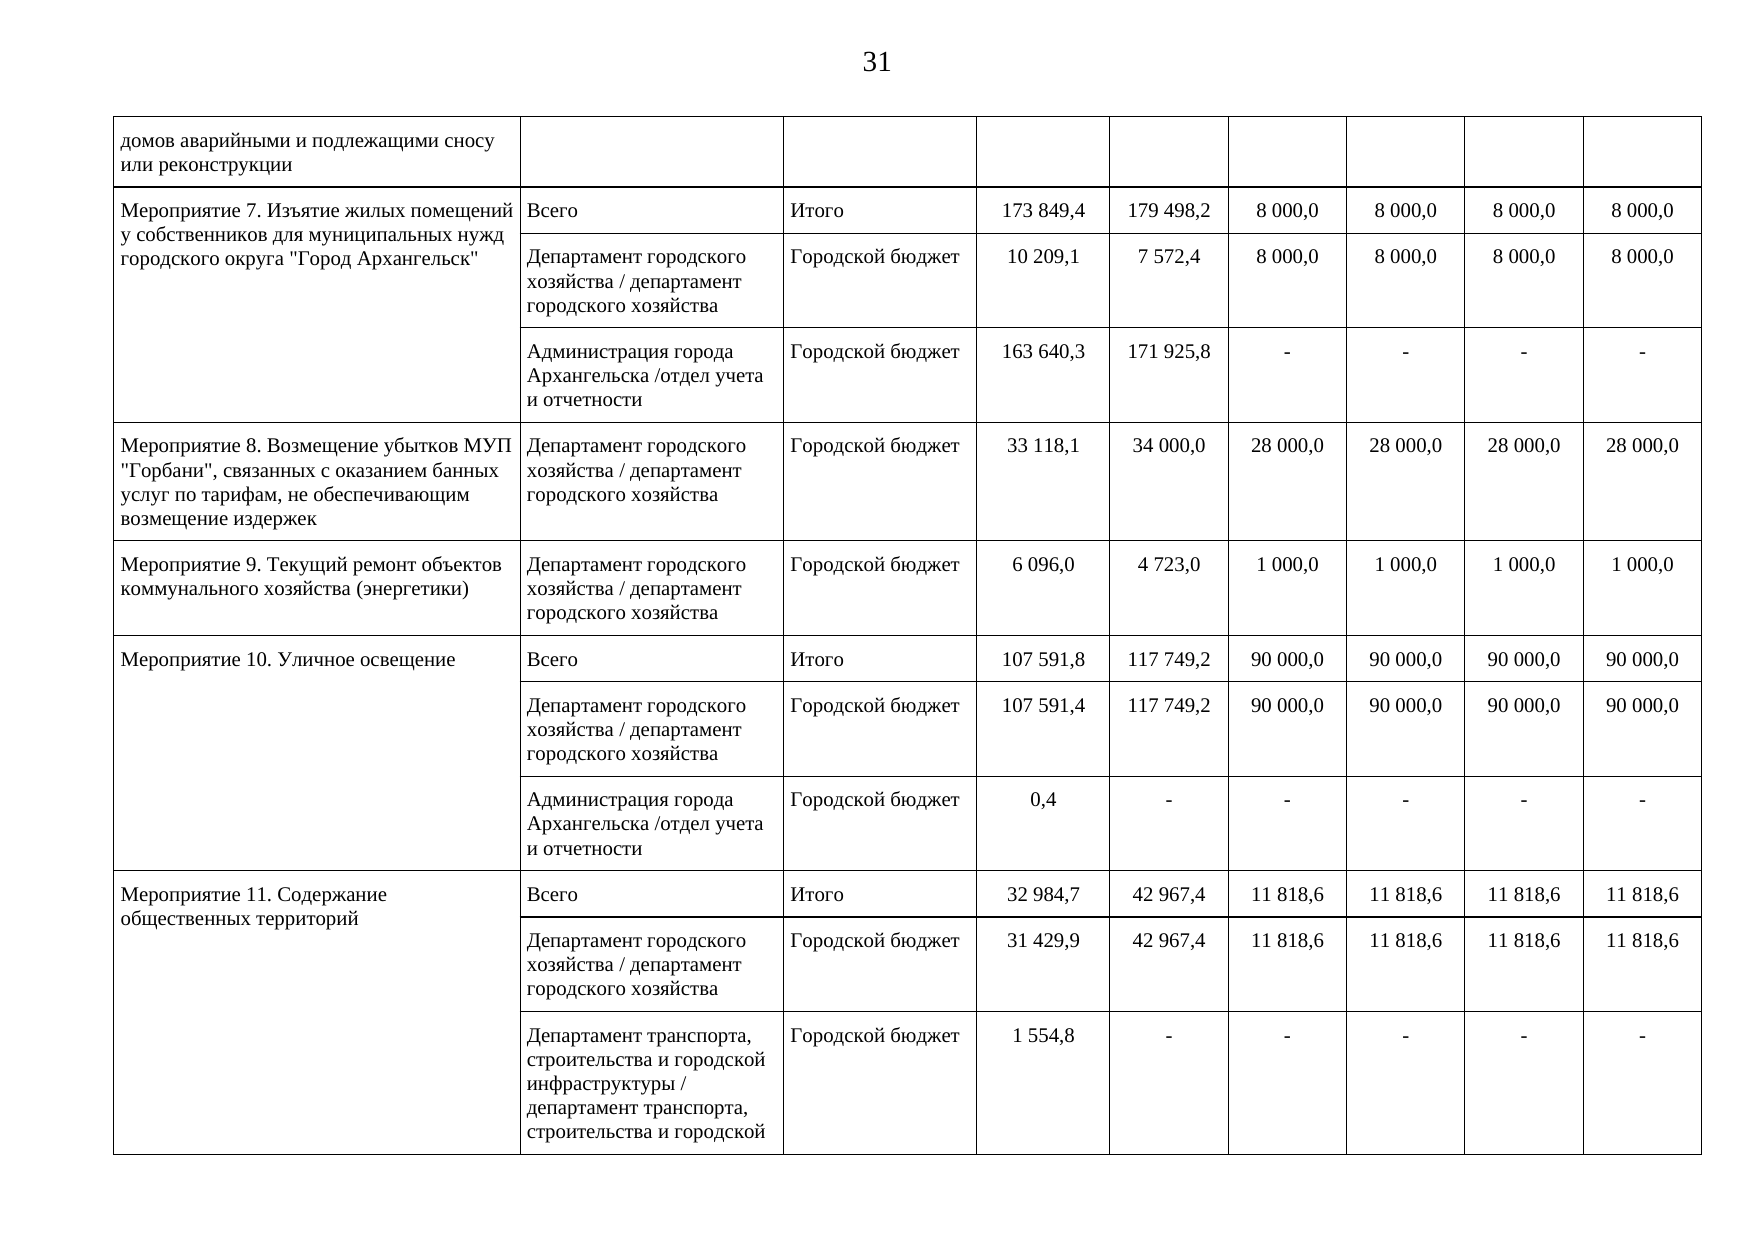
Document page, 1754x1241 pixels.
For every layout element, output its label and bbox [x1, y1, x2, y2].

table_header [107, 105, 1702, 1165]
